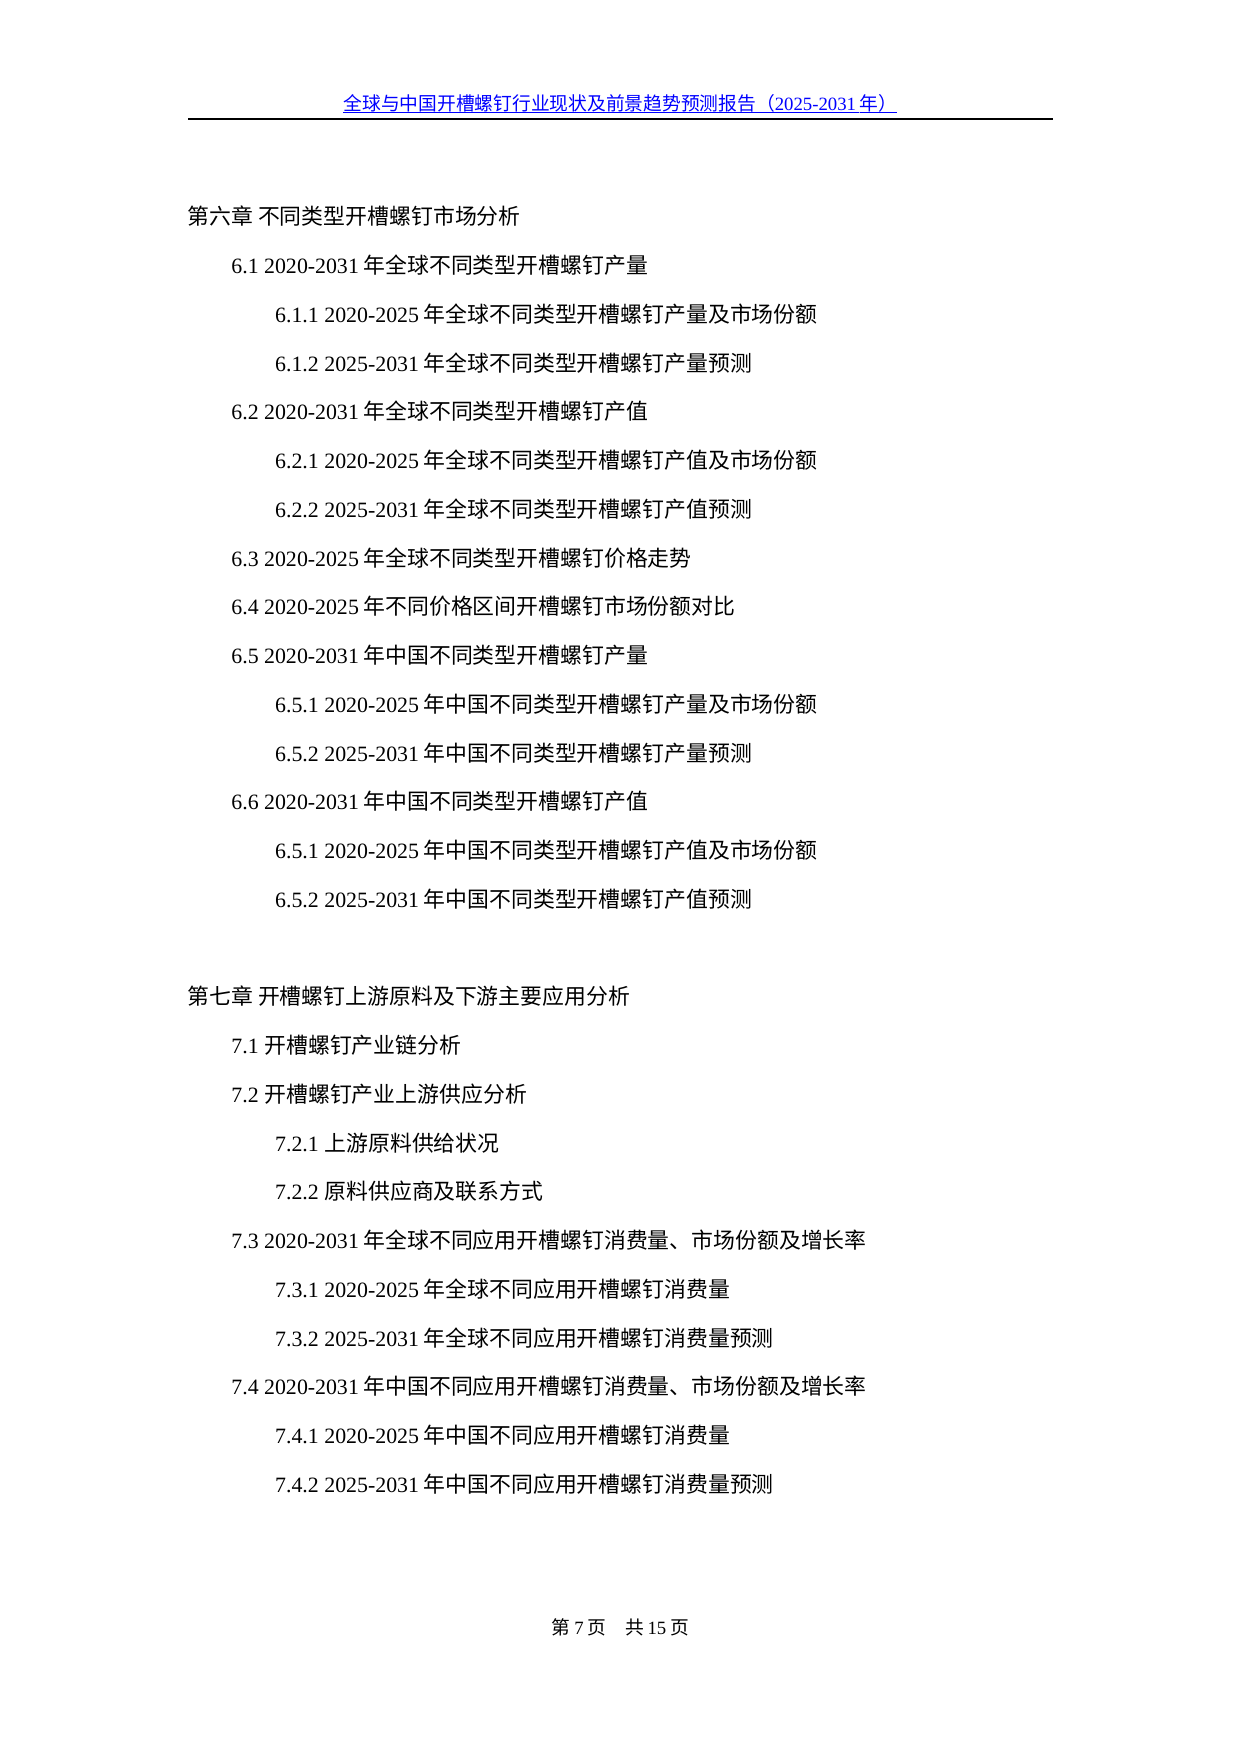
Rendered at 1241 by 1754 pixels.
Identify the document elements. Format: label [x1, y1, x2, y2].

text [187, 150, 1053, 1499]
